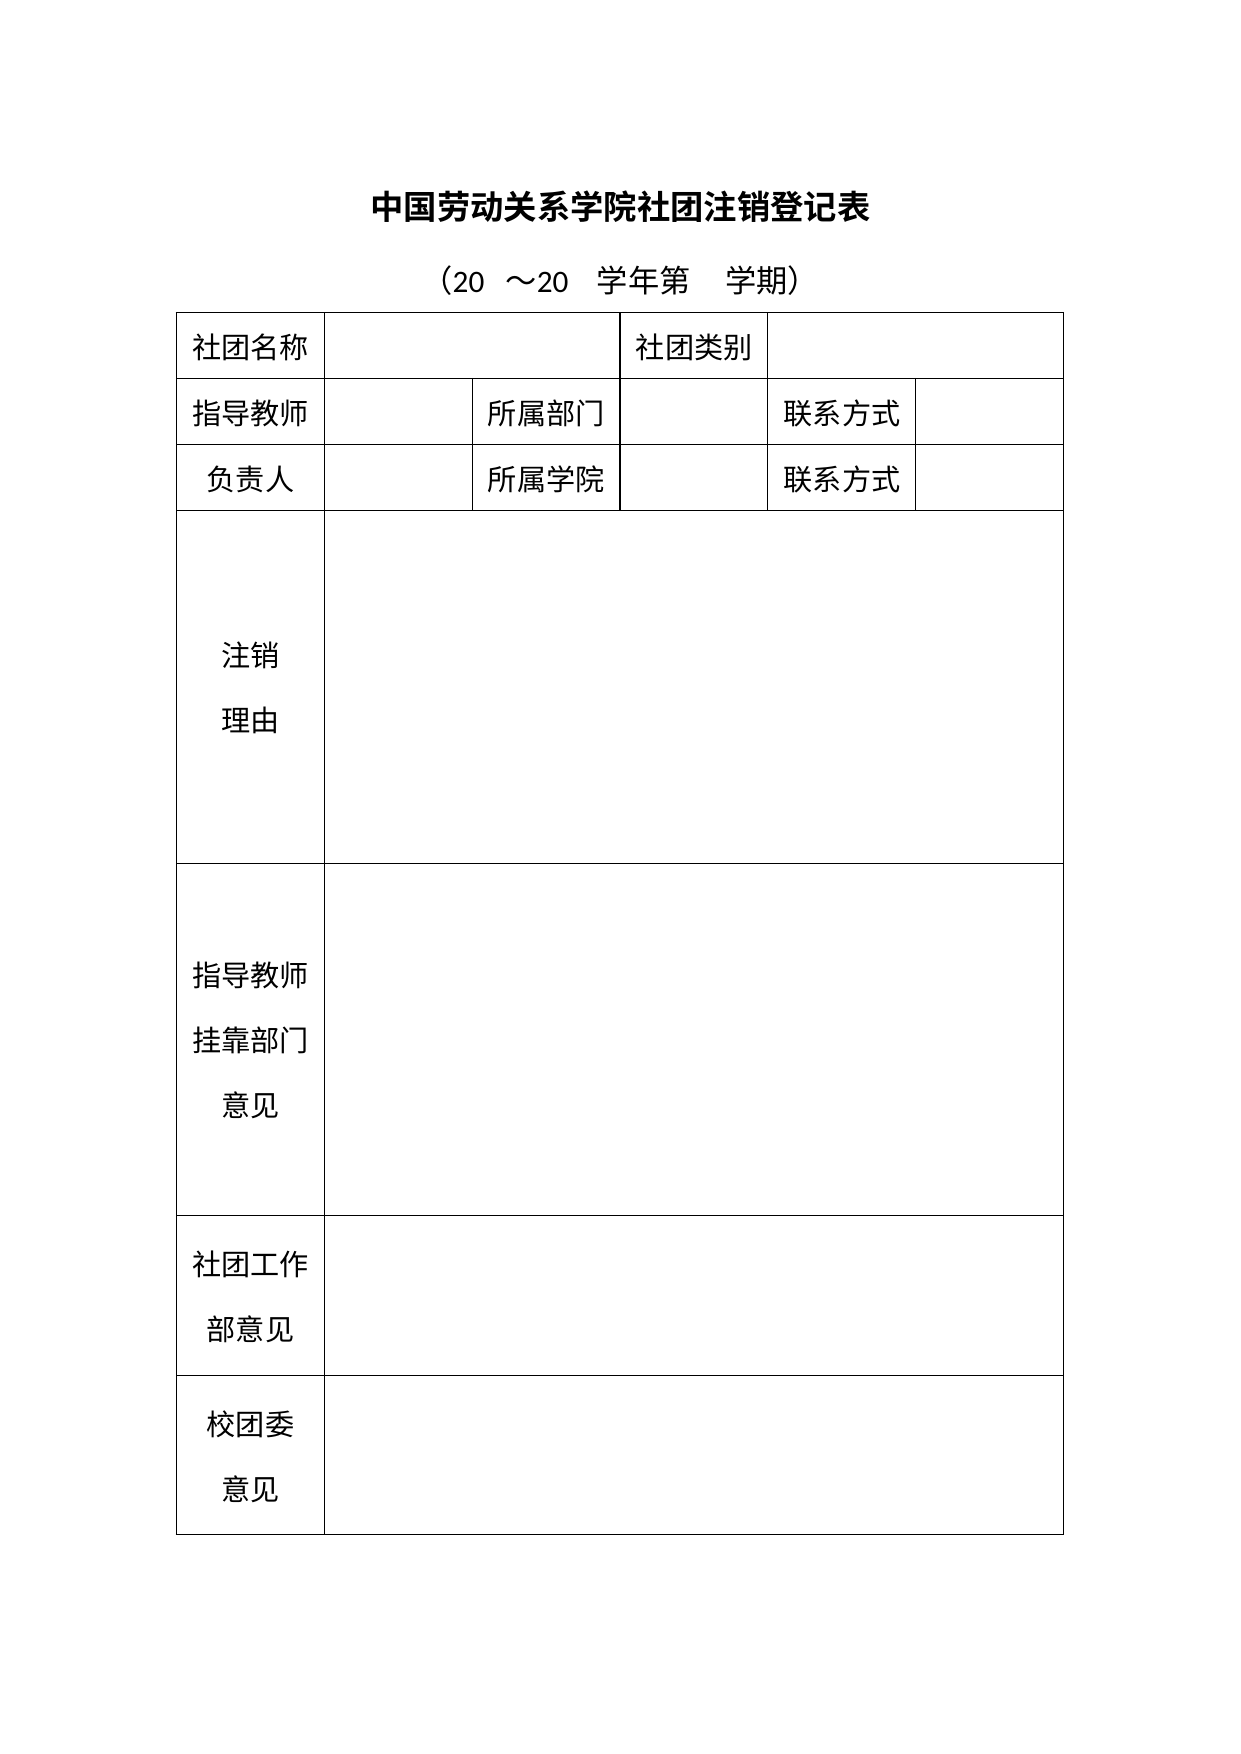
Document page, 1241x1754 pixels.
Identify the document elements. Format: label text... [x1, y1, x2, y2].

table_cell [621, 445, 767, 510]
table_header [325, 313, 619, 378]
table_cell 所属部门 [473, 379, 619, 444]
table_cell 联系方式 [768, 379, 915, 444]
table_header 社团名称 [177, 313, 324, 378]
table_cell [621, 379, 767, 444]
table_cell [916, 445, 1063, 510]
table_cell 指导教师 [177, 379, 324, 444]
table_cell 负责人 [177, 445, 324, 510]
table_cell 注销 理由 [177, 511, 324, 862]
table_cell [325, 445, 472, 510]
table_cell 校团委 意见 [177, 1376, 324, 1534]
table_cell 社团工作部意见 [177, 1216, 324, 1374]
table_header [768, 313, 1063, 378]
table_cell [325, 379, 472, 444]
table_cell 所属学院 [473, 445, 619, 510]
table_cell 指导教师挂靠部门意见 [177, 864, 324, 1215]
text （20 ～20 学年第 学期） [187, 247, 1053, 312]
table_cell [325, 1376, 1063, 1534]
table_cell [325, 1216, 1063, 1374]
table_cell [325, 864, 1063, 1215]
table_cell 联系方式 [768, 445, 915, 510]
table_header 社团类别 [621, 313, 767, 378]
subtitle 中国劳动关系学院社团注销登记表 [187, 172, 1053, 237]
table_cell [325, 511, 1063, 862]
table_cell [916, 379, 1063, 444]
